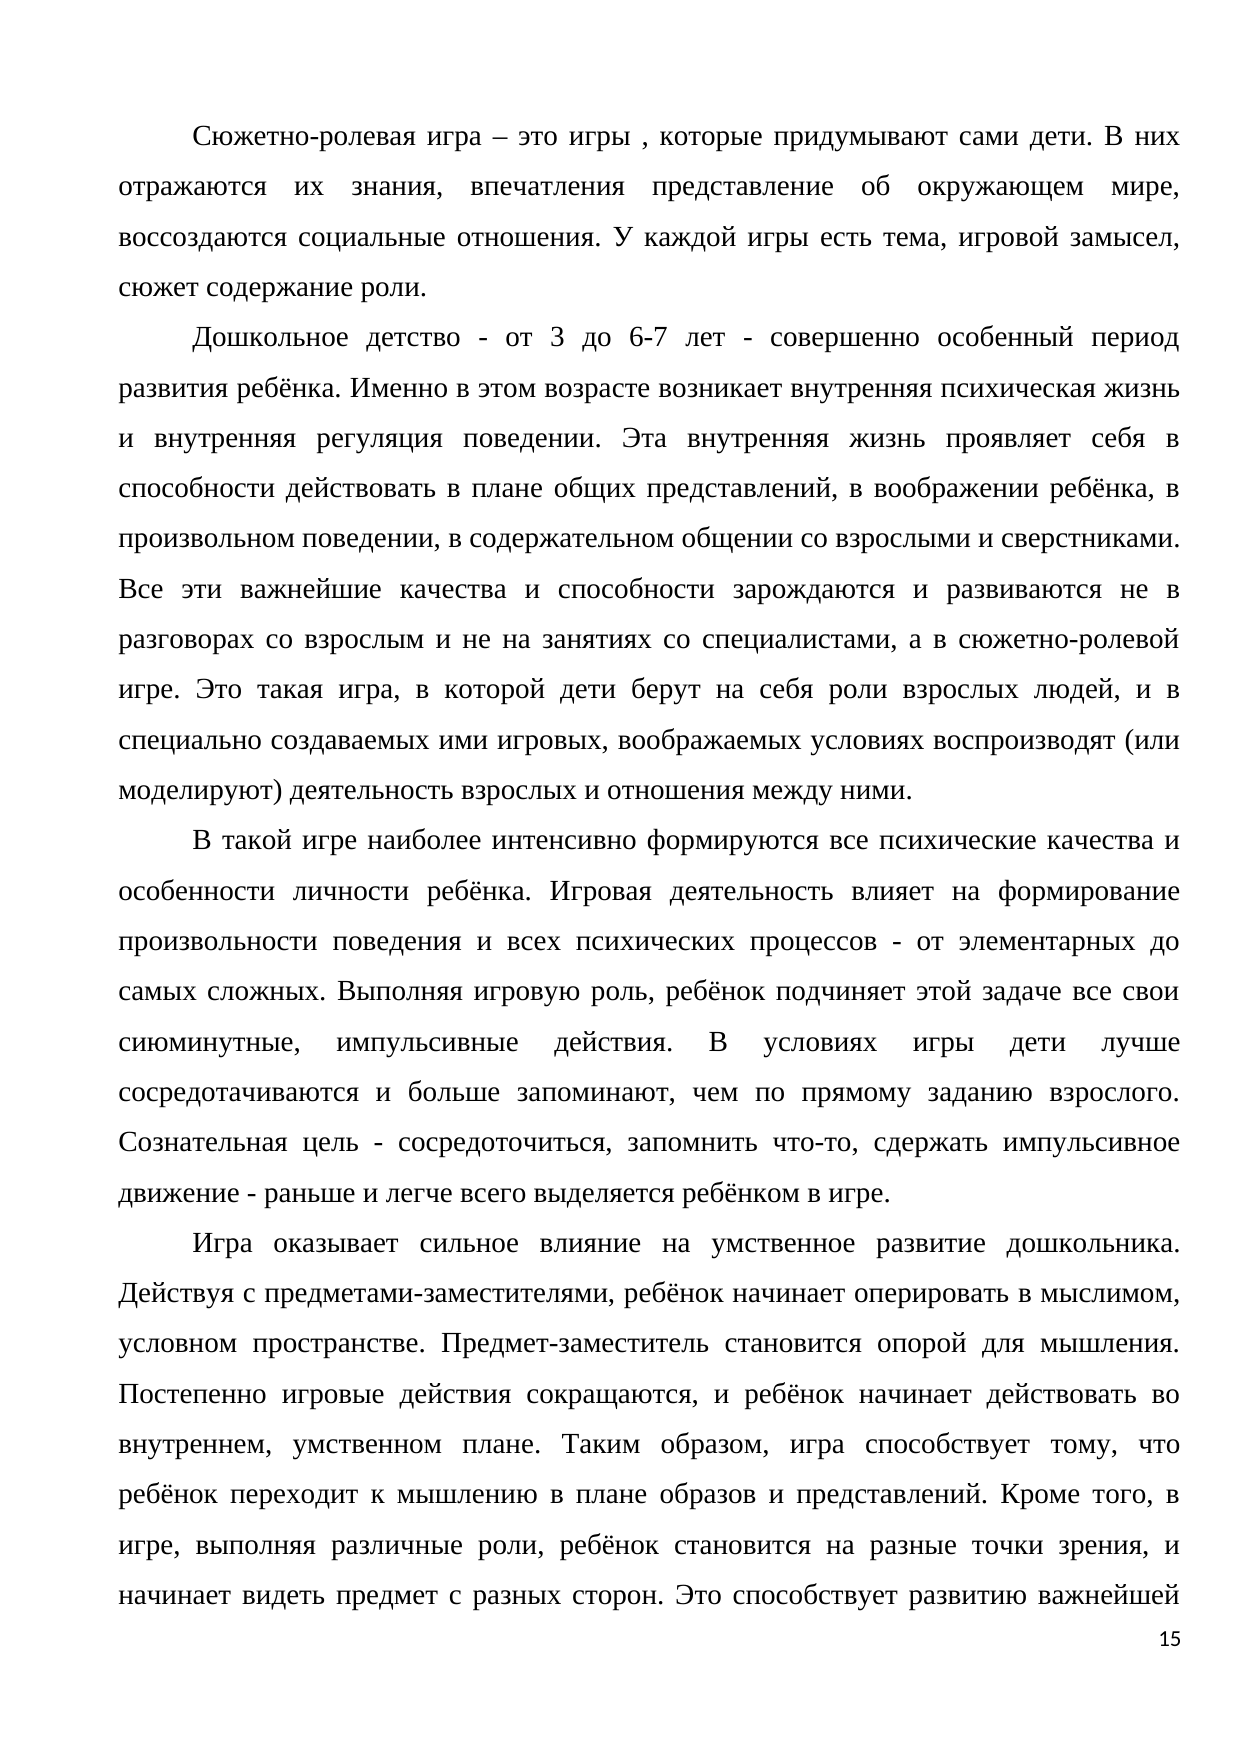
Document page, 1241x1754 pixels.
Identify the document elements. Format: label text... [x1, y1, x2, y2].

text Сюжетно-ролевая игра – это игры , которые придумывают сами дети. В них отражаются их знания, впечатления представление об окружающем мире, воссоздаются социальные отношения. У каждой игры есть тема, игровой замысел, сюжет содержание роли. [118, 118, 1181, 303]
text Дошкольное детство - от 3 до 6-7 лет - совершенно особенный период развития ребёнка. Именно в этом возрасте возникает внутренняя психическая жизнь и внутренняя регуляция поведении. Эта внутренняя жизнь проявляет себя в способности действовать в плане общих представлений, в воображении ребёнка, в произвольном поведении, в содержательном общении со взрослыми и сверстниками. Все эти важнейшие качества и способности зарождаются и развиваются не в разговорах со взрослым и не на занятиях со специалистами, а в сюжетно-ролевой игре. Это такая игра, в которой дети берут на себя роли взрослых людей, и в специально создаваемых ими игровых, воображаемых условиях воспроизводят (или моделируют) деятельность взрослых и отношения между ними. [118, 319, 1181, 806]
text В такой игре наиболее интенсивно формируются все психические качества и особенности личности ребёнка. Игровая деятельность влияет на формирование произвольности поведения и всех психических процессов - от элементарных до самых сложных. Выполняя игровую роль, ребёнок подчиняет этой задаче все свои сиюминутные, импульсивные действия. В условиях игры дети лучше сосредотачиваются и больше запоминают, чем по прямому заданию взрослого. Сознательная цель - сосредоточиться, запомнить что-то, сдержать импульсивное движение - раньше и легче всего выделяется ребёнком в игре. [118, 822, 1181, 1208]
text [118, 1225, 1181, 1611]
